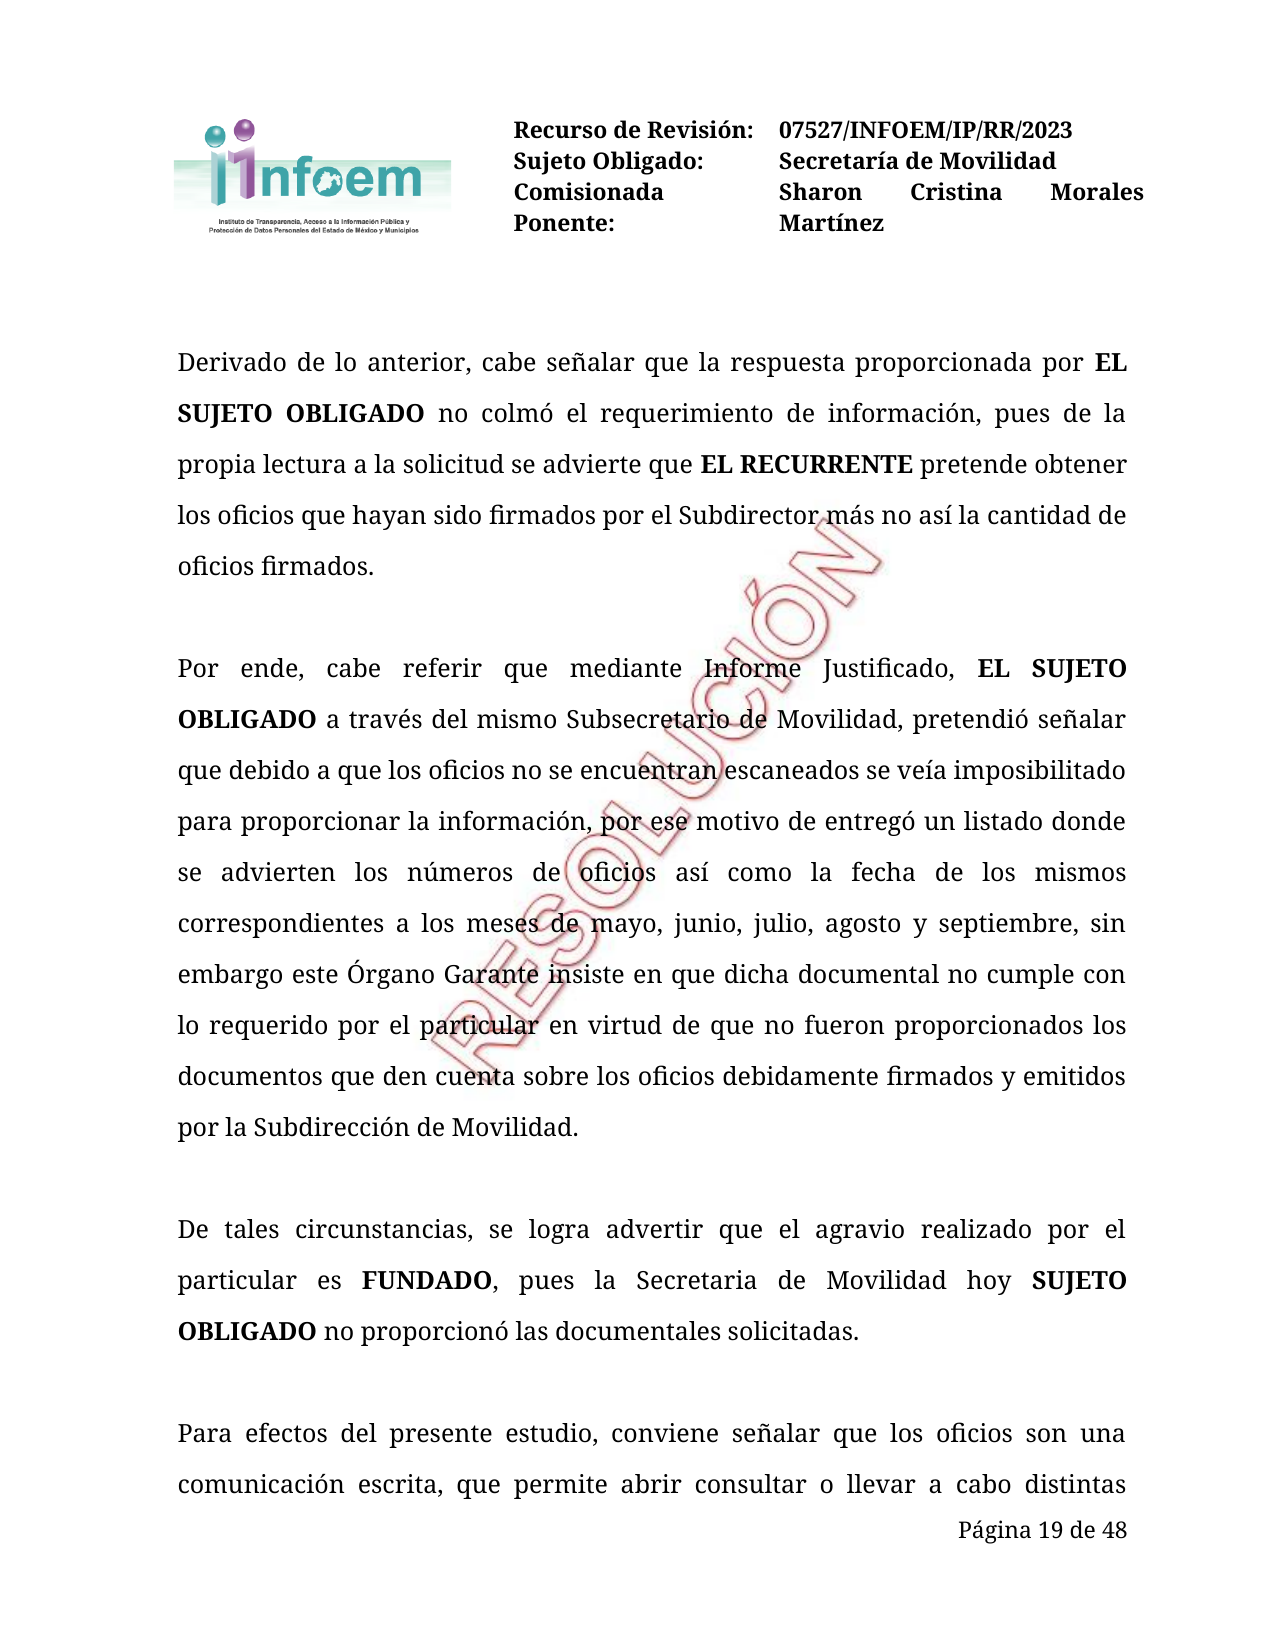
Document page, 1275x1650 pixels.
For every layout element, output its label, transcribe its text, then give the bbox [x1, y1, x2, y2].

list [177, 1416, 1127, 1501]
text De tales circunstancias, se logra advertir que el agravio realizado por el particular es FUNDADO, pues la Secretaria de Movilidad hoy SUJETO OBLIGADO no proporcionó las documentales solicitadas. [177, 1212, 1127, 1348]
text Derivado de lo anterior, cabe señalar que la respuesta proporcionada por EL SUJETO OBLIGADO no colmó el requerimiento de información, pues de la propia lectura a la solicitud se advierte que EL RECURRENTE pretende obtener los oficios que hayan sido firmados por el Subdirector más no así la cantidad de oficios firmados. [177, 344, 1127, 582]
picture [89, 100, 1215, 1601]
text Por ende, cabe referir que mediante Informe Justificado, EL SUJETO OBLIGADO a través del mismo Subsecretario de Movilidad, pretendió señalar que debido a que los oficios no se encuentran escaneados se veía imposibilitado para proporcionar la información, por ese motivo de entregó un listado donde se advierten los números de oficios así como la fecha de los mismos correspondientes a los meses de mayo, junio, julio, agosto y septiembre, sin embargo este Órgano Garante insiste en que dicha documental no cumple con lo requerido por el particular en virtud de que no fueron proporcionados los documentos que den cuenta sobre los oficios debidamente firmados y emitidos por la Subdirección de Movilidad. [177, 650, 1127, 1144]
